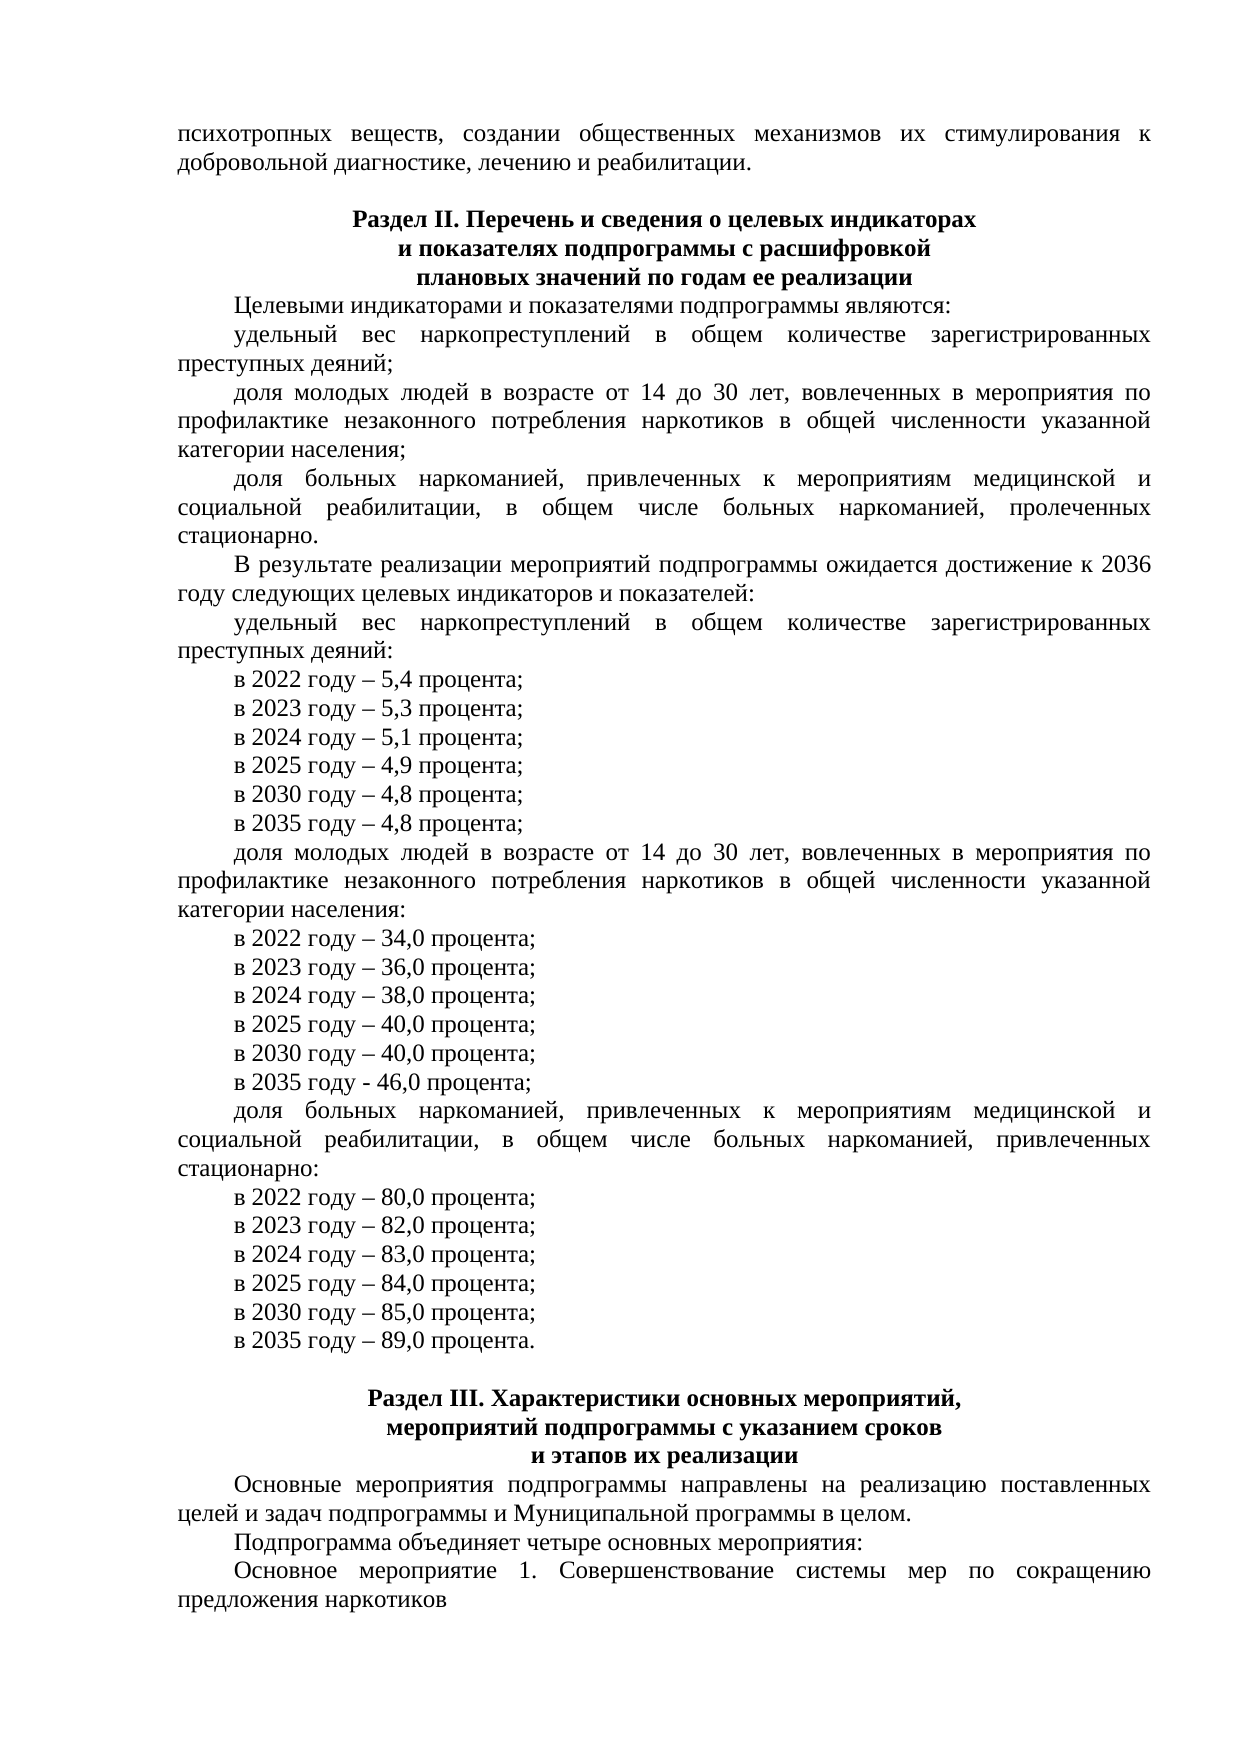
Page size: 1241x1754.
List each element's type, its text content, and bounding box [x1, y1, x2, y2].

text мероприятий подпрограммы с указанием сроков [177, 1412, 1152, 1441]
text В результате реализации мероприятий подпрограммы ожидается достижение к 2036 году следующих целевых индикаторов и показателей: [177, 549, 1152, 607]
text в 2023 году – 36,0 процента; [177, 952, 1152, 981]
text в 2023 году – 5,3 процента; [177, 693, 1152, 722]
text плановых значений по годам ее реализации [177, 262, 1152, 291]
text и этапов их реализации [177, 1441, 1152, 1469]
text Основные мероприятия подпрограммы направлены на реализацию поставленных целей и задач подпрограммы и Муниципальной программы в целом. [177, 1469, 1152, 1527]
text в 2025 году – 84,0 процента; [177, 1268, 1152, 1297]
text в 2024 году – 38,0 процента; [177, 981, 1152, 1009]
text в 2035 году - 46,0 процента; [177, 1067, 1152, 1096]
text Основное мероприятие 1. Совершенствование системы мер по сокращению предложения наркотиков [177, 1556, 1152, 1613]
text в 2030 году – 40,0 процента; [177, 1038, 1152, 1067]
text в 2024 году – 5,1 процента; [177, 722, 1152, 751]
text в 2024 году – 83,0 процента; [177, 1239, 1152, 1268]
text в 2022 году – 80,0 процента; [177, 1182, 1152, 1211]
text и показателях подпрограммы с расшифровкой [177, 233, 1152, 262]
text в 2035 году – 4,8 процента; [177, 808, 1152, 837]
text в 2035 году – 89,0 процента. [177, 1326, 1152, 1354]
text доля больных наркоманией, привлеченных к мероприятиям медицинской и социальной реабилитации, в общем числе больных наркоманией, привлеченных стационарно: [177, 1096, 1152, 1182]
text удельный вес наркопреступлений в общем количестве зарегистрированных преступных деяний; [177, 319, 1152, 377]
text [177, 118, 1152, 176]
text в 2030 году – 85,0 процента; [177, 1297, 1152, 1326]
text в 2025 году – 4,9 процента; [177, 751, 1152, 779]
text в 2030 году – 4,8 процента; [177, 779, 1152, 808]
text Раздел II. Перечень и сведения о целевых индикаторах [177, 204, 1152, 233]
text в 2025 году – 40,0 процента; [177, 1009, 1152, 1038]
text Раздел III. Характеристики основных мероприятий, [177, 1383, 1152, 1412]
text доля молодых людей в возрасте от 14 до 30 лет, вовлеченных в мероприятия по профилактике незаконного потребления наркотиков в общей численности указанной категории населения: [177, 837, 1152, 923]
text в 2022 году – 34,0 процента; [177, 923, 1152, 952]
text в 2023 году – 82,0 процента; [177, 1211, 1152, 1239]
text Подпрограмма объединяет четыре основных мероприятия: [177, 1527, 1152, 1556]
text доля молодых людей в возрасте от 14 до 30 лет, вовлеченных в мероприятия по профилактике незаконного потребления наркотиков в общей численности указанной категории населения; [177, 377, 1152, 463]
text удельный вес наркопреступлений в общем количестве зарегистрированных преступных деяний: [177, 607, 1152, 664]
text Целевыми индикаторами и показателями подпрограммы являются: [177, 291, 1152, 319]
text в 2022 году – 5,4 процента; [177, 664, 1152, 693]
text доля больных наркоманией, привлеченных к мероприятиям медицинской и социальной реабилитации, в общем числе больных наркоманией, пролеченных стационарно. [177, 463, 1152, 549]
